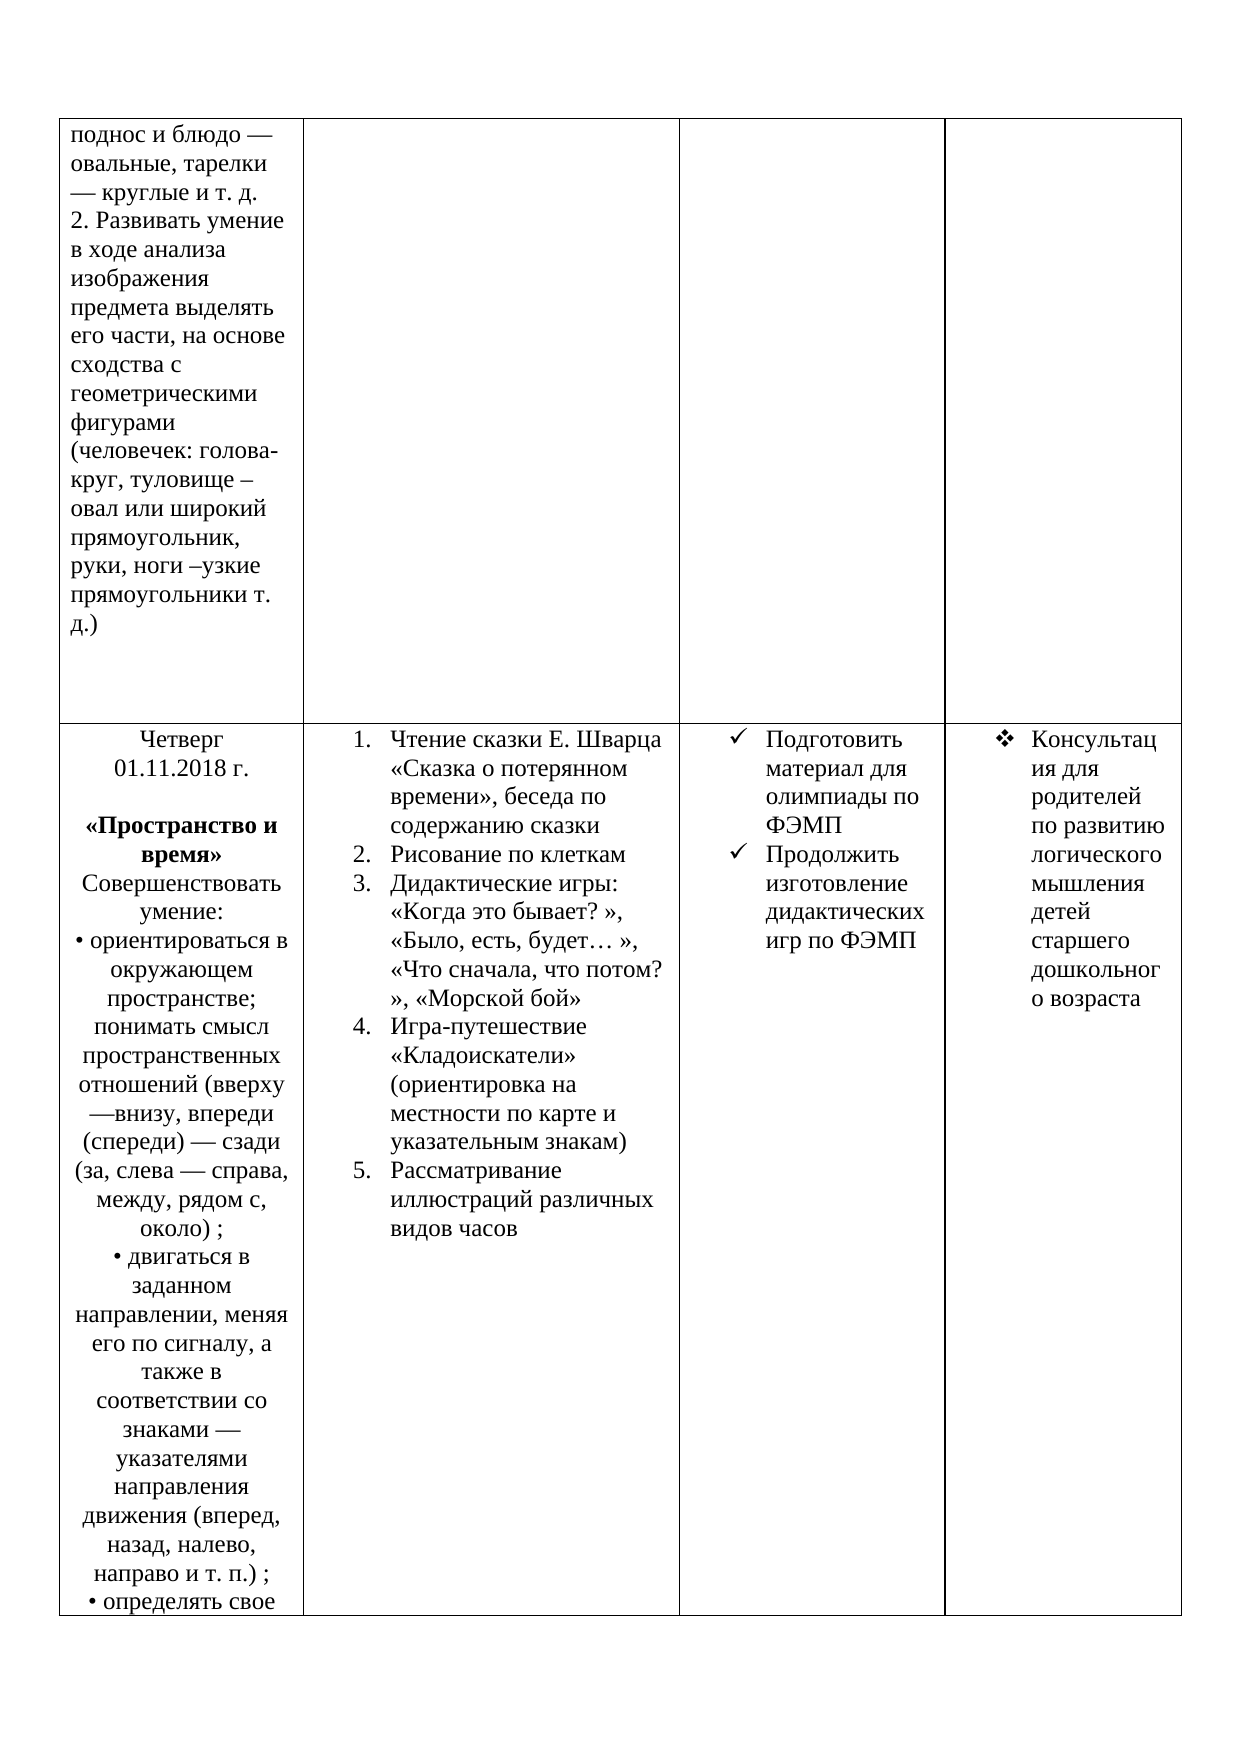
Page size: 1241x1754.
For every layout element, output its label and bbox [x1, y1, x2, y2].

table_cell [946, 119, 1181, 723]
table_cell [680, 724, 944, 1615]
table_cell [680, 119, 944, 723]
table_cell [946, 724, 1181, 1615]
table_cell [304, 119, 679, 723]
table_cell [304, 724, 679, 1615]
table_cell [60, 724, 303, 1615]
table_cell [60, 119, 303, 723]
